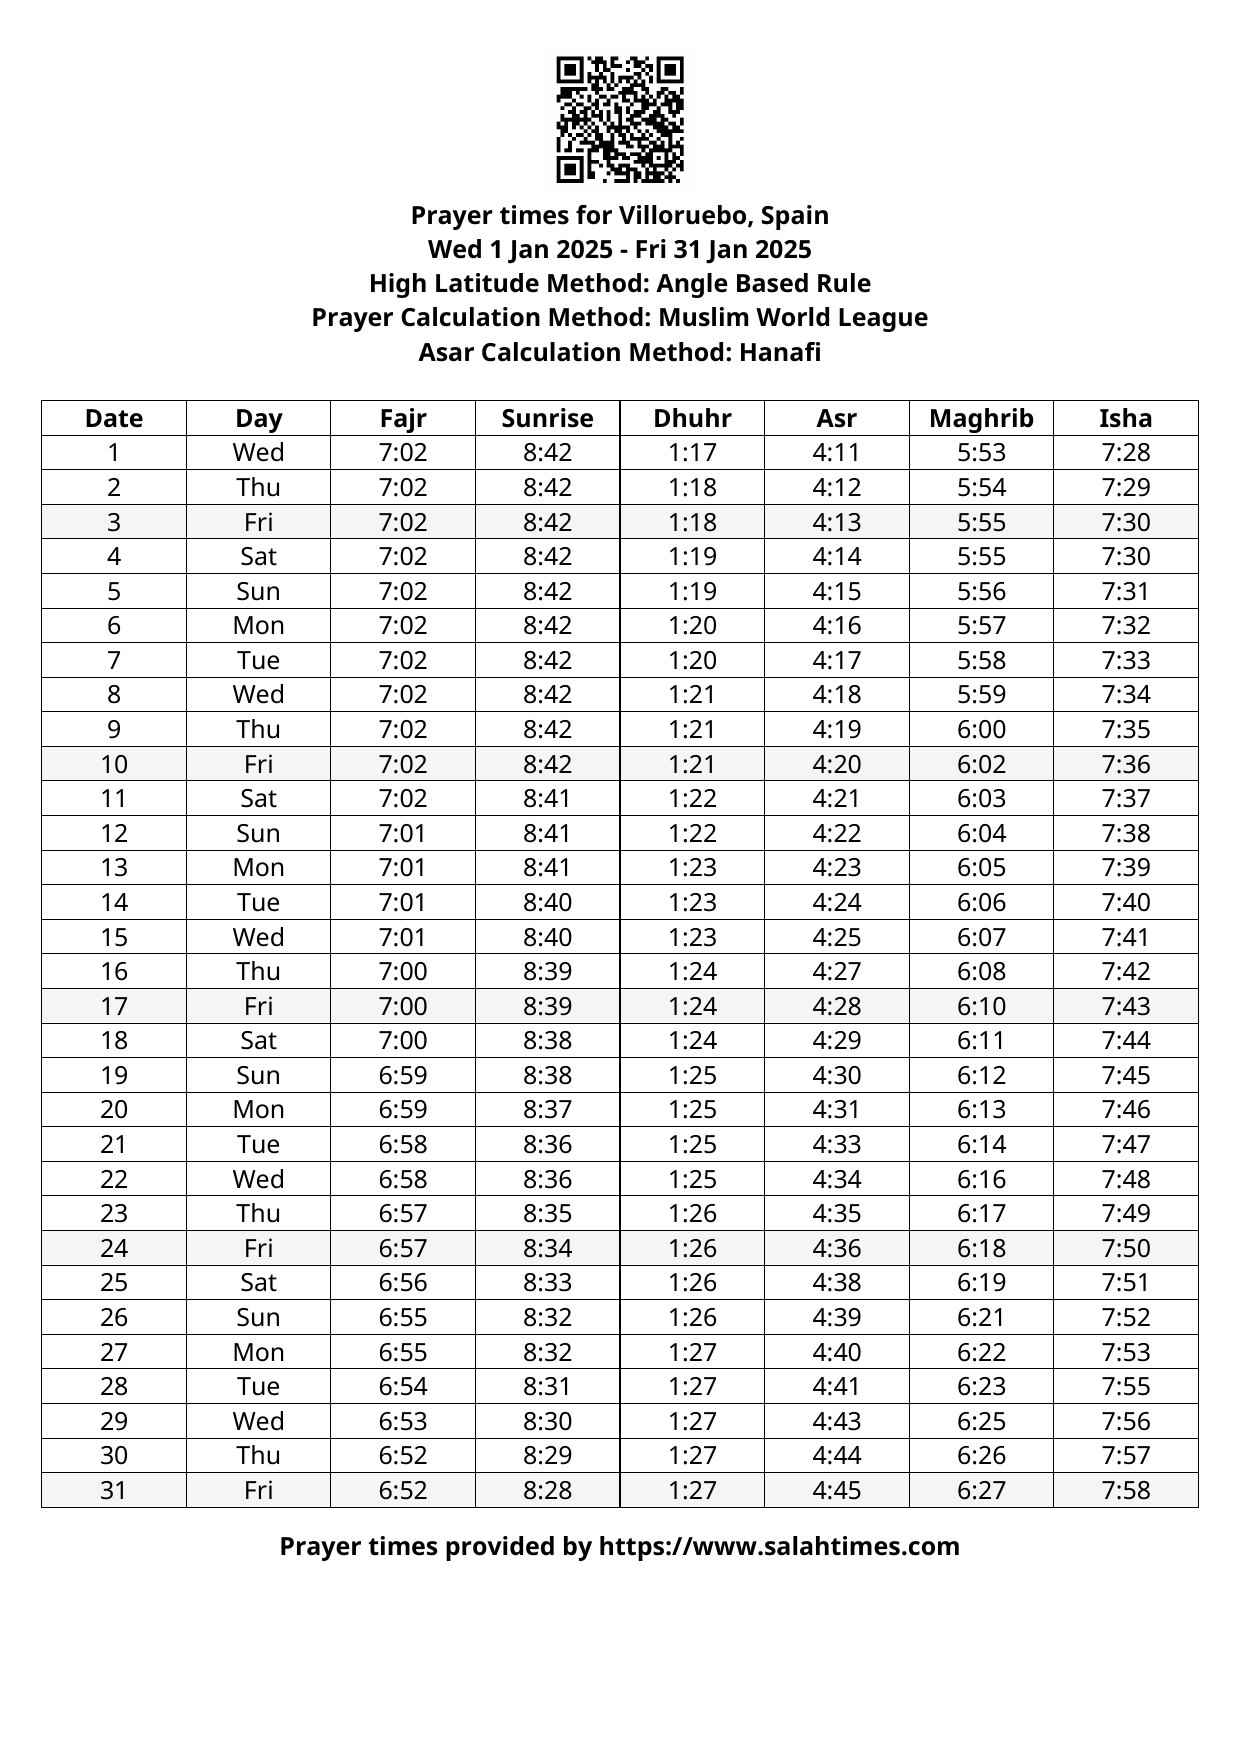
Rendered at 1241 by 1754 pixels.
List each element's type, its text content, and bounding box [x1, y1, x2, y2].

table_cell 3 [42, 505, 186, 538]
table_cell 6:12 [910, 1058, 1053, 1092]
table_cell 23 [42, 1196, 186, 1230]
table_cell 8:38 [476, 1024, 619, 1057]
table_cell 7:29 [1054, 470, 1198, 504]
table_cell 6:57 [331, 1231, 475, 1264]
table_cell 6:02 [910, 747, 1053, 780]
text Asar Calculation Method: Hanafi [42, 334, 1198, 368]
table_cell 1:22 [621, 781, 764, 815]
table_cell 7:42 [1054, 954, 1198, 988]
table_cell 6:52 [331, 1439, 475, 1472]
table_cell Mon [187, 609, 330, 642]
table_cell 1:25 [621, 1093, 764, 1126]
table_cell 7:58 [1054, 1473, 1198, 1507]
table_cell 5:53 [910, 436, 1053, 469]
table_cell 6:18 [910, 1231, 1053, 1264]
table_cell 8:31 [476, 1369, 619, 1403]
table_cell 7:00 [331, 989, 475, 1022]
table_cell 8:36 [476, 1162, 619, 1195]
table_cell 7:02 [331, 712, 475, 746]
table_cell 1:19 [621, 539, 764, 573]
table_cell 4:40 [765, 1335, 909, 1368]
table_cell 6:55 [331, 1300, 475, 1334]
table_cell 7:43 [1054, 989, 1198, 1022]
table_cell 8:35 [476, 1196, 619, 1230]
table_cell Tue [187, 1369, 330, 1403]
table_cell 7:37 [1054, 781, 1198, 815]
table_cell Tue [187, 885, 330, 919]
table_cell 4:23 [765, 851, 909, 884]
table_cell 7:52 [1054, 1300, 1198, 1334]
table_cell Sun [187, 816, 330, 849]
text Prayer times for Villoruebo, Spain [42, 198, 1198, 232]
table_cell 6:03 [910, 781, 1053, 815]
table_cell 4:38 [765, 1266, 909, 1299]
table_cell 6:27 [910, 1473, 1053, 1507]
table_cell Fri [187, 1231, 330, 1264]
table_cell Fri [187, 505, 330, 538]
table_cell 4:14 [765, 539, 909, 573]
table_cell 5:58 [910, 643, 1053, 677]
text Wed 1 Jan 2025 - Fri 31 Jan 2025 [42, 232, 1198, 266]
table_cell 4:44 [765, 1439, 909, 1472]
table_cell 7:55 [1054, 1369, 1198, 1403]
table_cell 15 [42, 920, 186, 953]
table_cell 6:25 [910, 1404, 1053, 1437]
table_cell 7:40 [1054, 885, 1198, 919]
table_cell 7:28 [1054, 436, 1198, 469]
table_cell Wed [187, 1162, 330, 1195]
table_cell 30 [42, 1439, 186, 1472]
table_cell 1:27 [621, 1473, 764, 1507]
table_cell 8:42 [476, 609, 619, 642]
table_cell 7:56 [1054, 1404, 1198, 1437]
table_cell 8:39 [476, 989, 619, 1022]
table_header Day [187, 401, 330, 434]
table_cell 7:02 [331, 574, 475, 607]
table_cell 4:34 [765, 1162, 909, 1195]
table_cell 6:16 [910, 1162, 1053, 1195]
table_cell 6:59 [331, 1058, 475, 1092]
table_cell 7:02 [331, 678, 475, 711]
table_cell Fri [187, 1473, 330, 1507]
table_cell 6:00 [910, 712, 1053, 746]
table_cell 4:12 [765, 470, 909, 504]
table_cell 28 [42, 1369, 186, 1403]
table_cell 27 [42, 1335, 186, 1368]
table_cell 6:58 [331, 1162, 475, 1195]
table_cell 10 [42, 747, 186, 780]
table_cell 7:36 [1054, 747, 1198, 780]
table_cell 21 [42, 1127, 186, 1161]
table_cell 7:02 [331, 609, 475, 642]
table_cell 4:39 [765, 1300, 909, 1334]
table_cell 4:24 [765, 885, 909, 919]
table_cell 1:25 [621, 1058, 764, 1092]
table_cell 11 [42, 781, 186, 815]
table_cell 7:35 [1054, 712, 1198, 746]
table_cell 8:38 [476, 1058, 619, 1092]
table_cell Sat [187, 1024, 330, 1057]
table_cell Sat [187, 539, 330, 573]
table_cell 4:31 [765, 1093, 909, 1126]
table_cell 19 [42, 1058, 186, 1092]
table_cell 7:01 [331, 920, 475, 953]
table_cell 1:26 [621, 1266, 764, 1299]
table_cell 7:31 [1054, 574, 1198, 607]
table_cell Wed [187, 920, 330, 953]
table_cell Fri [187, 747, 330, 780]
picture [542, 41, 699, 198]
table_cell 6:04 [910, 816, 1053, 849]
table_cell 22 [42, 1162, 186, 1195]
table_header Date [42, 401, 186, 434]
table_cell 4:33 [765, 1127, 909, 1161]
table_cell 5:55 [910, 539, 1053, 573]
table_cell 4:28 [765, 989, 909, 1022]
table_cell 6:59 [331, 1093, 475, 1126]
table_cell 1:21 [621, 678, 764, 711]
table_cell 9 [42, 712, 186, 746]
table_cell 18 [42, 1024, 186, 1057]
table_cell 1:20 [621, 609, 764, 642]
table_cell 1:22 [621, 816, 764, 849]
table_cell 4:27 [765, 954, 909, 988]
table_header Isha [1054, 401, 1198, 434]
table_cell 4:43 [765, 1404, 909, 1437]
table_cell 7:02 [331, 643, 475, 677]
text Prayer Calculation Method: Muslim World League [42, 300, 1198, 334]
table_cell 1:23 [621, 920, 764, 953]
table_cell 7:44 [1054, 1024, 1198, 1057]
table_cell 5:54 [910, 470, 1053, 504]
table_cell 1:26 [621, 1300, 764, 1334]
table_header Dhuhr [621, 401, 764, 434]
table_cell 6:23 [910, 1369, 1053, 1403]
table_cell 6:19 [910, 1266, 1053, 1299]
table_cell 6:21 [910, 1300, 1053, 1334]
table_header Asr [765, 401, 909, 434]
table_cell 31 [42, 1473, 186, 1507]
table_cell 6:08 [910, 954, 1053, 988]
table_cell 4:41 [765, 1369, 909, 1403]
table_cell 1:23 [621, 851, 764, 884]
table_cell Thu [187, 712, 330, 746]
table_cell 29 [42, 1404, 186, 1437]
table_cell 24 [42, 1231, 186, 1264]
table_cell 7:45 [1054, 1058, 1198, 1092]
table_cell 1:20 [621, 643, 764, 677]
table_cell Thu [187, 954, 330, 988]
table_cell Sun [187, 1058, 330, 1092]
table_cell Wed [187, 1404, 330, 1437]
table_cell 7:32 [1054, 609, 1198, 642]
table_cell 6:52 [331, 1473, 475, 1507]
table_cell 4:16 [765, 609, 909, 642]
table_cell 6:53 [331, 1404, 475, 1437]
table_cell 5:55 [910, 505, 1053, 538]
table_cell 4:30 [765, 1058, 909, 1092]
table_cell 14 [42, 885, 186, 919]
table_cell 6:22 [910, 1335, 1053, 1368]
table_cell 6:55 [331, 1335, 475, 1368]
table_cell 7:02 [331, 505, 475, 538]
table_cell 6 [42, 609, 186, 642]
table_cell 4:19 [765, 712, 909, 746]
table_cell 6:54 [331, 1369, 475, 1403]
table_cell 6:06 [910, 885, 1053, 919]
table_cell Fri [187, 989, 330, 1022]
table_cell Sun [187, 574, 330, 607]
table_cell 7:41 [1054, 920, 1198, 953]
table_cell 7:34 [1054, 678, 1198, 711]
table_cell 8:42 [476, 505, 619, 538]
table_cell 8:37 [476, 1093, 619, 1126]
table_cell 4:45 [765, 1473, 909, 1507]
table_cell 6:07 [910, 920, 1053, 953]
table_cell 7:39 [1054, 851, 1198, 884]
table_cell Tue [187, 643, 330, 677]
table_cell 8:36 [476, 1127, 619, 1161]
table_cell 12 [42, 816, 186, 849]
table_cell 8:41 [476, 851, 619, 884]
table_cell 7:49 [1054, 1196, 1198, 1230]
table_cell 6:11 [910, 1024, 1053, 1057]
table_cell Thu [187, 1196, 330, 1230]
table_cell 20 [42, 1093, 186, 1126]
table_cell 7 [42, 643, 186, 677]
table_cell 7:02 [331, 747, 475, 780]
table_cell 1:24 [621, 989, 764, 1022]
table_cell 4:21 [765, 781, 909, 815]
table_cell 1:24 [621, 1024, 764, 1057]
table_cell 7:38 [1054, 816, 1198, 849]
table_cell 7:01 [331, 885, 475, 919]
table_cell 25 [42, 1266, 186, 1299]
table_cell 4:15 [765, 574, 909, 607]
table_cell 6:56 [331, 1266, 475, 1299]
table_cell 8:34 [476, 1231, 619, 1264]
table_cell 6:13 [910, 1093, 1053, 1126]
table_cell 26 [42, 1300, 186, 1334]
table_cell 8:32 [476, 1335, 619, 1368]
table_cell 5:57 [910, 609, 1053, 642]
table_cell 4:13 [765, 505, 909, 538]
table_header Sunrise [476, 401, 619, 434]
table_cell 7:02 [331, 781, 475, 815]
table_cell 1:17 [621, 436, 764, 469]
table_cell 1:26 [621, 1196, 764, 1230]
table_cell 4:25 [765, 920, 909, 953]
table_cell 7:30 [1054, 539, 1198, 573]
table_cell Thu [187, 470, 330, 504]
table_cell 8:40 [476, 920, 619, 953]
table_cell 17 [42, 989, 186, 1022]
table_cell 8:32 [476, 1300, 619, 1334]
table_cell 1 [42, 436, 186, 469]
table_cell 6:14 [910, 1127, 1053, 1161]
table_cell Sat [187, 1266, 330, 1299]
table_cell 2 [42, 470, 186, 504]
text High Latitude Method: Angle Based Rule [42, 266, 1198, 300]
table_cell Wed [187, 678, 330, 711]
table_cell 7:47 [1054, 1127, 1198, 1161]
table_cell 8:42 [476, 747, 619, 780]
table_cell 4:36 [765, 1231, 909, 1264]
table_cell 6:26 [910, 1439, 1053, 1472]
table_cell 1:27 [621, 1335, 764, 1368]
table_cell 7:48 [1054, 1162, 1198, 1195]
table_cell 7:46 [1054, 1093, 1198, 1126]
table_cell 6:57 [331, 1196, 475, 1230]
table_cell 1:27 [621, 1439, 764, 1472]
table_cell 7:51 [1054, 1266, 1198, 1299]
table_cell 4:17 [765, 643, 909, 677]
table_cell Wed [187, 436, 330, 469]
table_cell 7:01 [331, 851, 475, 884]
table_cell 1:23 [621, 885, 764, 919]
table_header Maghrib [910, 401, 1053, 434]
table_cell 1:24 [621, 954, 764, 988]
table_cell 1:21 [621, 712, 764, 746]
table_cell 6:05 [910, 851, 1053, 884]
table_cell 8:42 [476, 539, 619, 573]
table_cell 8:42 [476, 436, 619, 469]
table_cell Sat [187, 781, 330, 815]
table_cell 1:25 [621, 1162, 764, 1195]
table_cell Thu [187, 1439, 330, 1472]
table_cell 7:30 [1054, 505, 1198, 538]
table_cell 6:17 [910, 1196, 1053, 1230]
table_cell 1:18 [621, 470, 764, 504]
table_cell Tue [187, 1127, 330, 1161]
table_cell 7:02 [331, 436, 475, 469]
table_cell 1:26 [621, 1231, 764, 1264]
table_cell 8:42 [476, 643, 619, 677]
text Prayer times provided by https://www.salahtimes.com [42, 1528, 1198, 1563]
table_cell 5:59 [910, 678, 1053, 711]
table_cell 8:42 [476, 470, 619, 504]
table_cell 8:39 [476, 954, 619, 988]
table_cell 1:21 [621, 747, 764, 780]
table_cell 8:29 [476, 1439, 619, 1472]
table_cell 7:02 [331, 539, 475, 573]
table_cell 6:58 [331, 1127, 475, 1161]
table_cell 7:00 [331, 954, 475, 988]
table_cell Sun [187, 1300, 330, 1334]
table_cell 8:42 [476, 574, 619, 607]
table_cell 8:28 [476, 1473, 619, 1507]
table_cell 8 [42, 678, 186, 711]
table_cell 5 [42, 574, 186, 607]
table_cell 7:57 [1054, 1439, 1198, 1472]
table_header Fajr [331, 401, 475, 434]
table_cell 1:27 [621, 1404, 764, 1437]
table_cell 4:22 [765, 816, 909, 849]
table_cell Mon [187, 851, 330, 884]
table_cell 7:02 [331, 470, 475, 504]
table_cell 7:50 [1054, 1231, 1198, 1264]
table_cell 8:30 [476, 1404, 619, 1437]
table_cell 7:33 [1054, 643, 1198, 677]
table_cell 4:20 [765, 747, 909, 780]
table_cell 13 [42, 851, 186, 884]
table_cell 6:10 [910, 989, 1053, 1022]
table_cell 7:00 [331, 1024, 475, 1057]
table_cell 1:19 [621, 574, 764, 607]
table_cell 16 [42, 954, 186, 988]
table_cell 7:53 [1054, 1335, 1198, 1368]
table_cell Mon [187, 1093, 330, 1126]
table_cell 8:41 [476, 781, 619, 815]
table_cell 4:29 [765, 1024, 909, 1057]
table_cell 8:41 [476, 816, 619, 849]
table_cell 1:27 [621, 1369, 764, 1403]
table_cell 8:33 [476, 1266, 619, 1299]
table_cell 8:40 [476, 885, 619, 919]
table_cell 4:11 [765, 436, 909, 469]
table_cell Mon [187, 1335, 330, 1368]
table_cell 1:25 [621, 1127, 764, 1161]
table_cell 4:18 [765, 678, 909, 711]
table_cell 4 [42, 539, 186, 573]
table_cell 8:42 [476, 712, 619, 746]
table_cell 1:18 [621, 505, 764, 538]
table_cell 7:01 [331, 816, 475, 849]
table_cell 5:56 [910, 574, 1053, 607]
table_cell 4:35 [765, 1196, 909, 1230]
table_cell 8:42 [476, 678, 619, 711]
